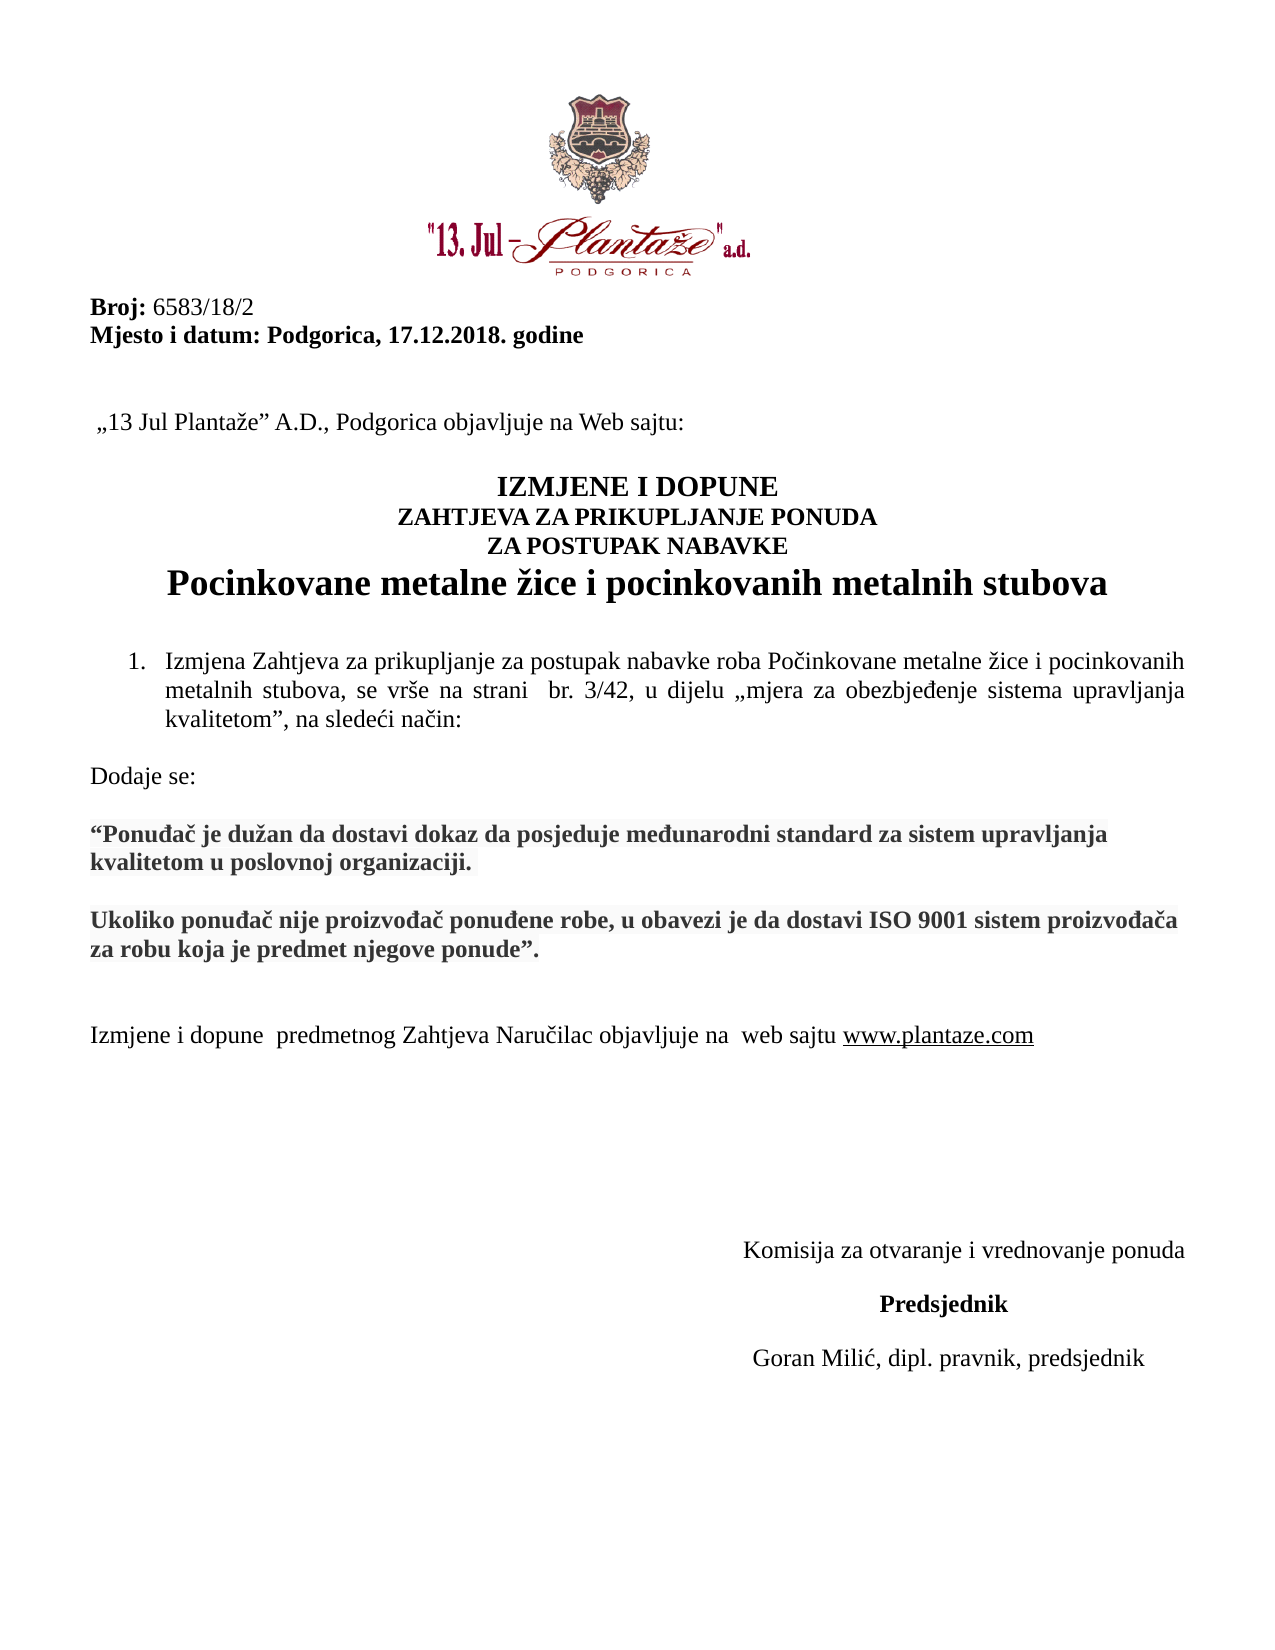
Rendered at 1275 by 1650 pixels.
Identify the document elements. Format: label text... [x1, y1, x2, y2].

text Mjesto i datum: Podgorica, 17.12.2018. godine [90, 320, 1185, 349]
text IZMJENE I DOPUNE [90, 469, 1185, 502]
text Goran Milić, dipl. pravnik, predsjednik [240, 1343, 1185, 1372]
text Predsjednik [165, 1289, 1185, 1318]
text ZA POSTUPAK NABAVKE [90, 531, 1185, 560]
text Komisija za otvaranje i vrednovanje ponuda [90, 1235, 1185, 1264]
text „13 Jul Plantaže” A.D., Podgorica objavljuje na Web sajtu: [90, 407, 1185, 435]
text Broj: 6583/18/2 [90, 292, 1185, 320]
list Izmjena Zahtjeva za prikupljanje za postupak nabavke roba Počinkovane metalne žice i pocinkovanih metalnih stubova, se vrše na strani br. 3/42, u dijelu „mjera za obezbjeđenje sistema upravljanja kvalitetom”, na sledeći način: [127, 646, 1185, 732]
text Dodaje se: [90, 761, 1185, 790]
picture [415, 90, 754, 292]
text Izmjene i dopune predmetnog Zahtjeva Naručilac objavljuje na web sajtu www.plantaze.com [90, 1020, 1185, 1049]
text “Ponuđač je dužan da dostavi dokaz da posjeduje međunarodni standard za sistem upravljanja kvalitetom u poslovnoj organizaciji. Ukoliko ponuđač nije proizvođač ponuđene robe, u obavezi je da dostavi ISO 9001 sistem proizvođača za robu koja je predmet njegove ponude”. [90, 819, 1185, 962]
text Pocinkovane metalne žice i pocinkovanih metalnih stubova [90, 560, 1185, 603]
text ZAHTJEVA ZA PRIKUPLJANJE PONUDA [90, 502, 1185, 531]
